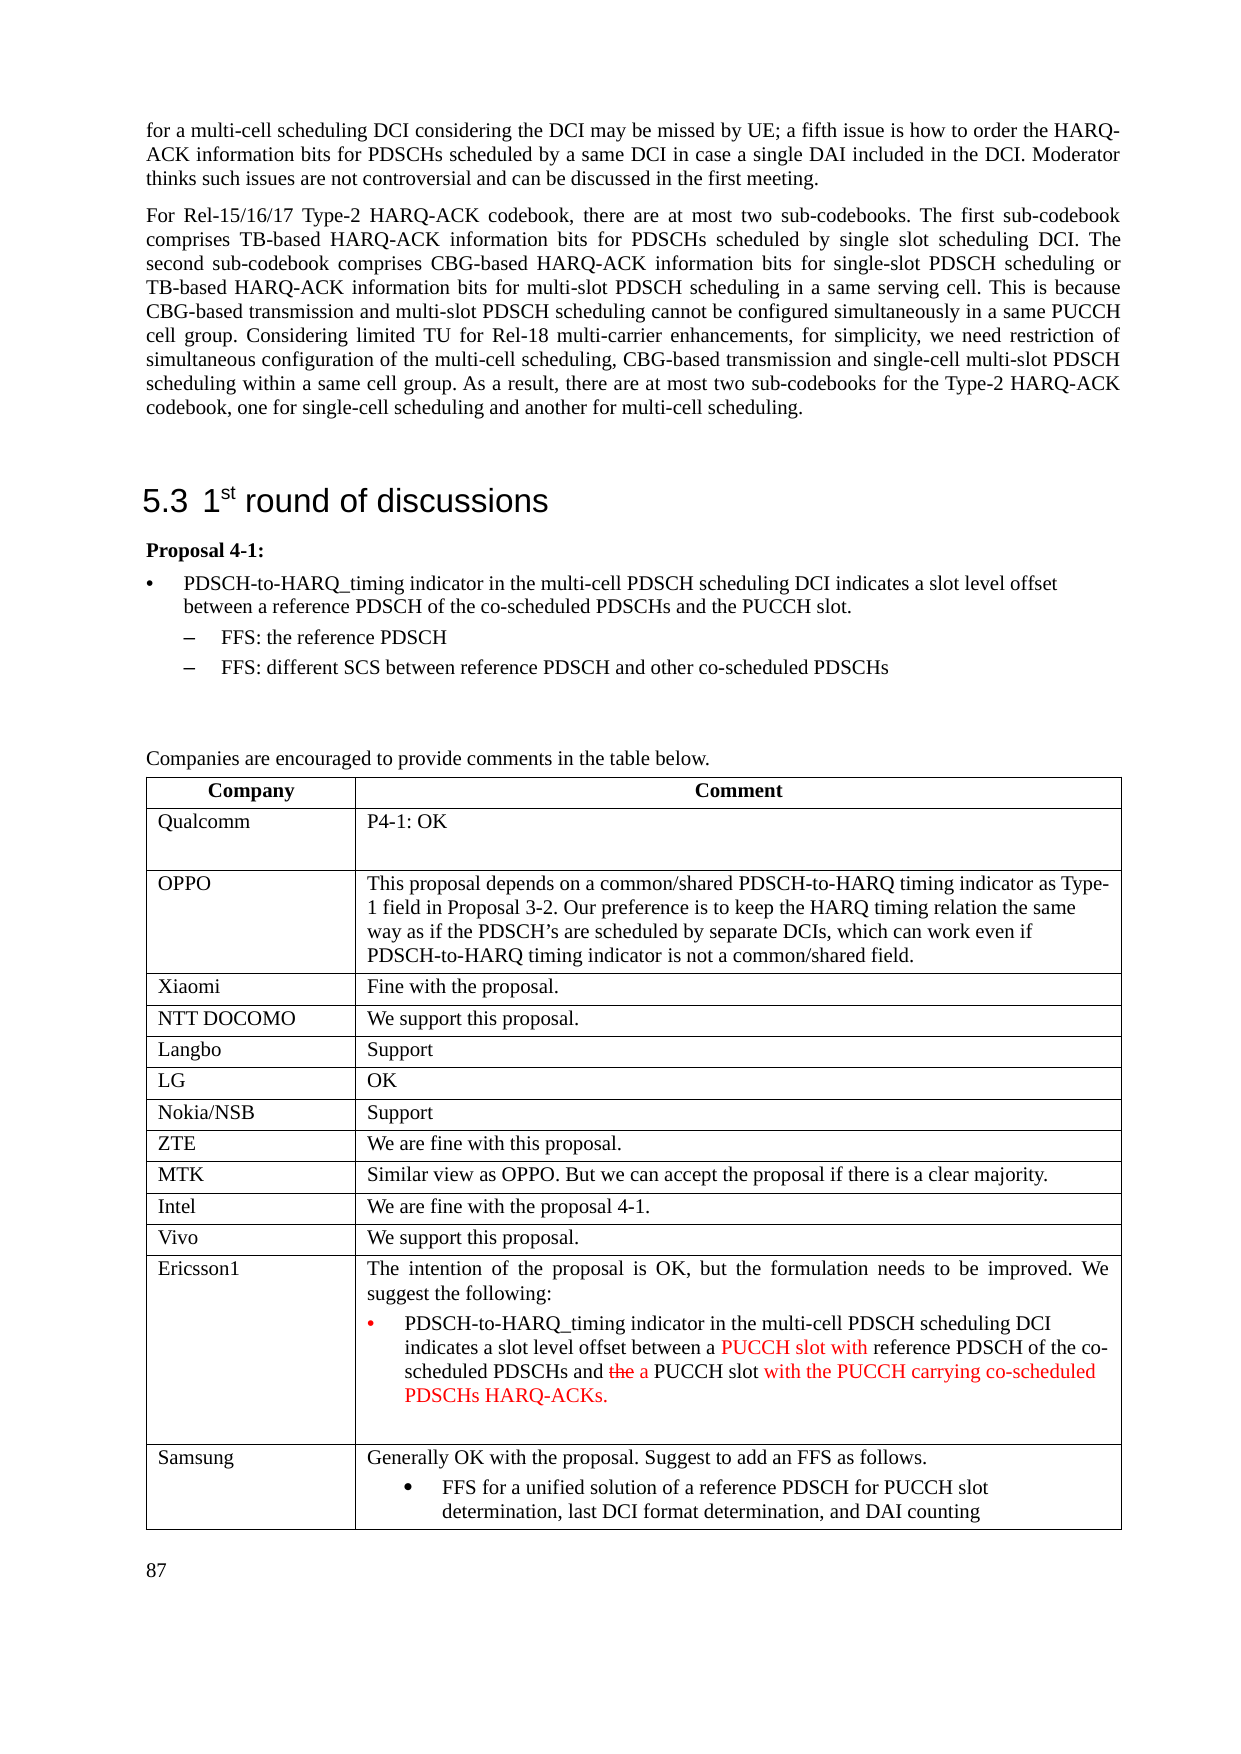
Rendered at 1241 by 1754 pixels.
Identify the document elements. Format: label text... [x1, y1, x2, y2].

table_cell Nokia/NSB [147, 1100, 355, 1130]
table_cell Similar view as OPPO. But we can accept the proposal if there is a clear majority. [356, 1162, 1121, 1193]
table_cell We support this proposal. [356, 1225, 1121, 1255]
table_cell Support [356, 1037, 1121, 1067]
table_cell Fine with the proposal. [356, 974, 1121, 1004]
table_cell LG [147, 1068, 355, 1098]
list FFS: the reference PDSCH [183, 625, 1122, 649]
table_cell OPPO [147, 871, 355, 973]
table_cell ZTE [147, 1131, 355, 1161]
table_cell MTK [147, 1162, 355, 1193]
table_cell Intel [147, 1194, 355, 1224]
table_cell This proposal depends on a common/shared PDSCH-to-HARQ timing indicator as Type-1 field in Proposal 3-2. Our preference is to keep the HARQ timing relation the same way as if the PDSCH’s are scheduled by separate DCIs, which can work even if PDSCH-to-HARQ timing indicator is not a common/shared field. [356, 871, 1121, 973]
table_cell Support [356, 1100, 1121, 1130]
list PDSCH-to-HARQ_timing indicator in the multi-cell PDSCH scheduling DCI indicates a slot level offset between a reference PDSCH of the co-scheduled PDSCHs and the PUCCH slot. [146, 570, 1122, 618]
table_cell We are fine with the proposal 4-1. [356, 1194, 1121, 1224]
subtitle Proposal 4-1: [146, 538, 1122, 562]
table_cell Langbo [147, 1037, 355, 1067]
table_cell OK [356, 1068, 1121, 1098]
table_cell P4-1: OK [356, 809, 1121, 869]
table_cell Ericsson1 [147, 1256, 355, 1444]
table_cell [356, 1445, 1121, 1529]
subtitle 1st round of discussions [142, 481, 1122, 519]
text Companies are encouraged to provide comments in the table below. [146, 746, 1122, 770]
table_cell Xiaomi [147, 974, 355, 1004]
table_cell Qualcomm [147, 809, 355, 869]
table_cell NTT DOCOMO [147, 1006, 355, 1036]
table_cell Samsung [147, 1445, 355, 1529]
table_header Company [147, 778, 355, 808]
text For Rel-15/16/17 Type-2 HARQ-ACK codebook, there are at most two sub-codebooks. The first sub-codebook comprises TB-based HARQ-ACK information bits for PDSCHs scheduled by single slot scheduling DCI. The second sub-codebook comprises CBG-based HARQ-ACK information bits for single-slot PDSCH scheduling or TB-based HARQ-ACK information bits for multi-slot PDSCH scheduling in a same serving cell. This is because CBG-based transmission and multi-slot PDSCH scheduling cannot be configured simultaneously in a same PUCCH cell group. Considering limited TU for Rel-18 multi-carrier enhancements, for simplicity, we need restriction of simultaneous configuration of the multi-cell scheduling, CBG-based transmission and single-cell multi-slot PDSCH scheduling within a same cell group. As a result, there are at most two sub-codebooks for the Type-2 HARQ-ACK codebook, one for single-cell scheduling and another for multi-cell scheduling. [146, 203, 1122, 419]
table_cell Vivo [147, 1225, 355, 1255]
table_cell We support this proposal. [356, 1006, 1121, 1036]
list FFS: different SCS between reference PDSCH and other co-scheduled PDSCHs [183, 655, 1122, 679]
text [146, 118, 1122, 190]
table_header Comment [356, 778, 1121, 808]
table_cell We are fine with this proposal. [356, 1131, 1121, 1161]
table_cell The intention of the proposal is OK, but the formulation needs to be improved. We suggest the following: PDSCH-to-HARQ_timing indicator in the multi-cell PDSCH scheduling DCI indicates a slot level offset between a PUCCH slot with reference PDSCH of the co-scheduled PDSCHs and the a PUCCH slot with the PUCCH carrying co-scheduled PDSCHs HARQ-ACKs. [356, 1256, 1121, 1444]
